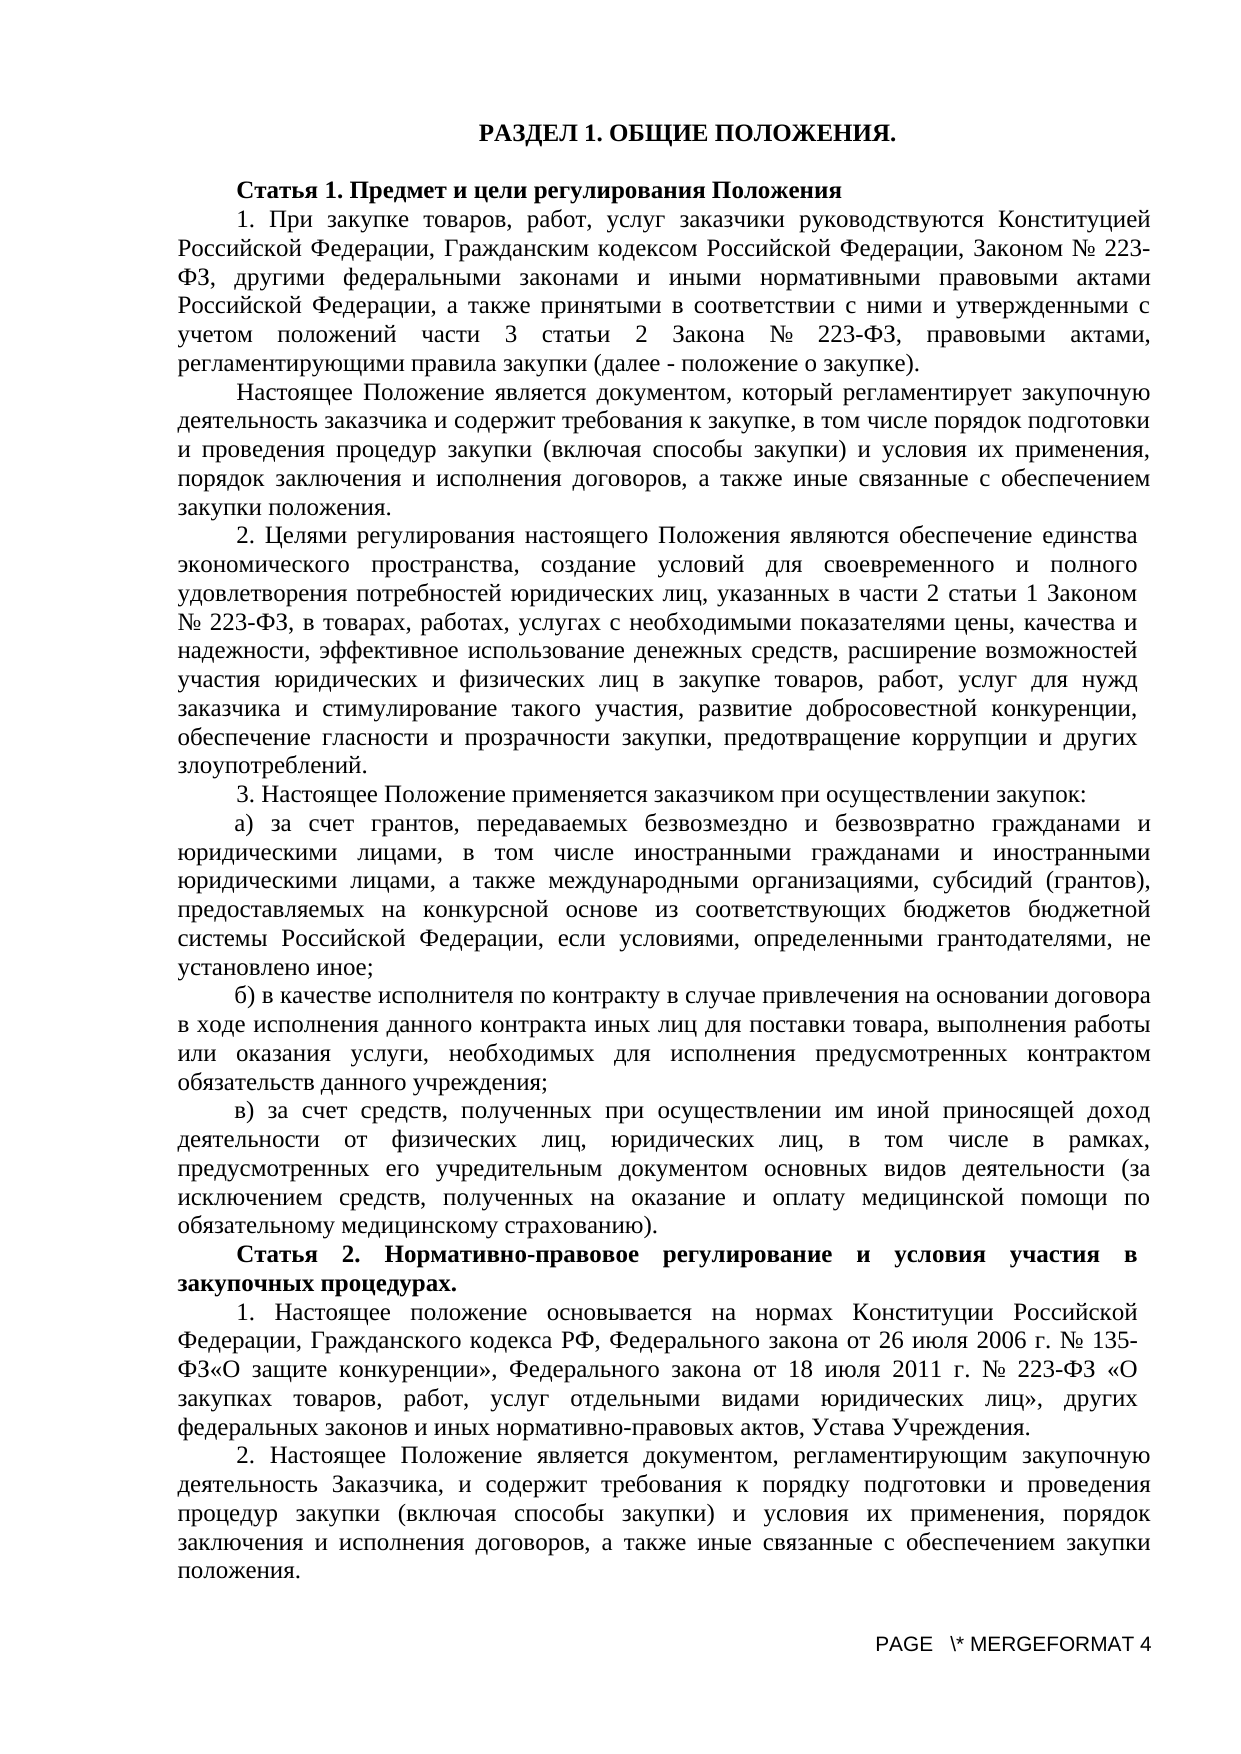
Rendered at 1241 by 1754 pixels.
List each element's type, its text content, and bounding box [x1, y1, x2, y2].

text 2. Целями регулирования настоящего Положения являются обеспечение единства экономического пространства, создание условий для своевременного и полного удовлетворения потребностей юридических лиц, указанных в части 2 статьи 1 Законом № 223-ФЗ, в товарах, работах, услугах с необходимыми показателями цены, качества и надежности, эффективное использование денежных средств, расширение возможностей участия юридических и физических лиц в закупке товаров, работ, услуг для нужд заказчика и стимулирование такого участия, развитие добросовестной конкуренции, обеспечение гласности и прозрачности закупки, предотвращение коррупции и других злоупотреблений. [177, 521, 1138, 779]
text Статья 2. Нормативно-правовое регулирование и условия участия в закупочных процедурах. [177, 1239, 1138, 1297]
text в) за счет средств, полученных при осуществлении им иной приносящей доход деятельности от физических лиц, юридических лиц, в том числе в рамках, предусмотренных его учредительным документом основных видов деятельности (за исключением средств, полученных на оказание и оплату медицинской помощи по обязательному медицинскому страхованию). [177, 1096, 1152, 1239]
text 1. При закупке товаров, работ, услуг заказчики руководствуются Конституцией Российской Федерации, Гражданским кодексом Российской Федерации, Законом № 223-ФЗ, другими федеральными законами и иными нормативными правовыми актами Российской Федерации, а также принятыми в соответствии с ними и утвержденными с учетом положений части 3 статьи 2 Закона № 223-ФЗ, правовыми актами, регламентирующими правила закупки (далее - положение о закупке). [177, 204, 1152, 377]
text Статья 1. Предмет и цели регулирования Положения [177, 176, 1138, 204]
text 2. Настоящее Положение является документом, регламентирующим закупочную деятельность Заказчика, и содержит требования к порядку подготовки и проведения процедур закупки (включая способы закупки) и условия их применения, порядок заключения и исполнения договоров, а также иные связанные с обеспечением закупки положения. [177, 1441, 1152, 1584]
text Настоящее Положение является документом, который регламентирует закупочную деятельность заказчика и содержит требования к закупке, в том числе порядок подготовки и проведения процедур закупки (включая способы закупки) и условия их применения, порядок заключения и исполнения договоров, а также иные связанные с обеспечением закупки положения. [177, 377, 1152, 521]
text 3. Настоящее Положение применяется заказчиком при осуществлении закупок: [177, 779, 1138, 808]
text РАЗДЕЛ 1. ОБЩИЕ ПОЛОЖЕНИЯ. [177, 118, 1138, 147]
text б) в качестве исполнителя по контракту в случае привлечения на основании договора в ходе исполнения данного контракта иных лиц для поставки товара, выполнения работы или оказания услуги, необходимых для исполнения предусмотренных контрактом обязательств данного учреждения; [177, 981, 1152, 1096]
text 1. Настоящее положение основывается на нормах Конституции Российской Федерации, Гражданского кодекса РФ, Федерального закона от 26 июля . № 135-ФЗ«О защите конкуренции», Федерального закона от 18 июля . № 223-ФЗ «О закупках товаров, работ, услуг отдельными видами юридических лиц», других федеральных законов и иных нормативно-правовых актов, Устава Учреждения. [177, 1297, 1138, 1441]
text а) за счет грантов, передаваемых безвозмездно и безвозвратно гражданами и юридическими лицами, в том числе иностранными гражданами и иностранными юридическими лицами, а также международными организациями, субсидий (грантов), предоставляемых на конкурсной основе из соответствующих бюджетов бюджетной системы Российской Федерации, если условиями, определенными грантодателями, не установлено иное; [177, 808, 1152, 981]
